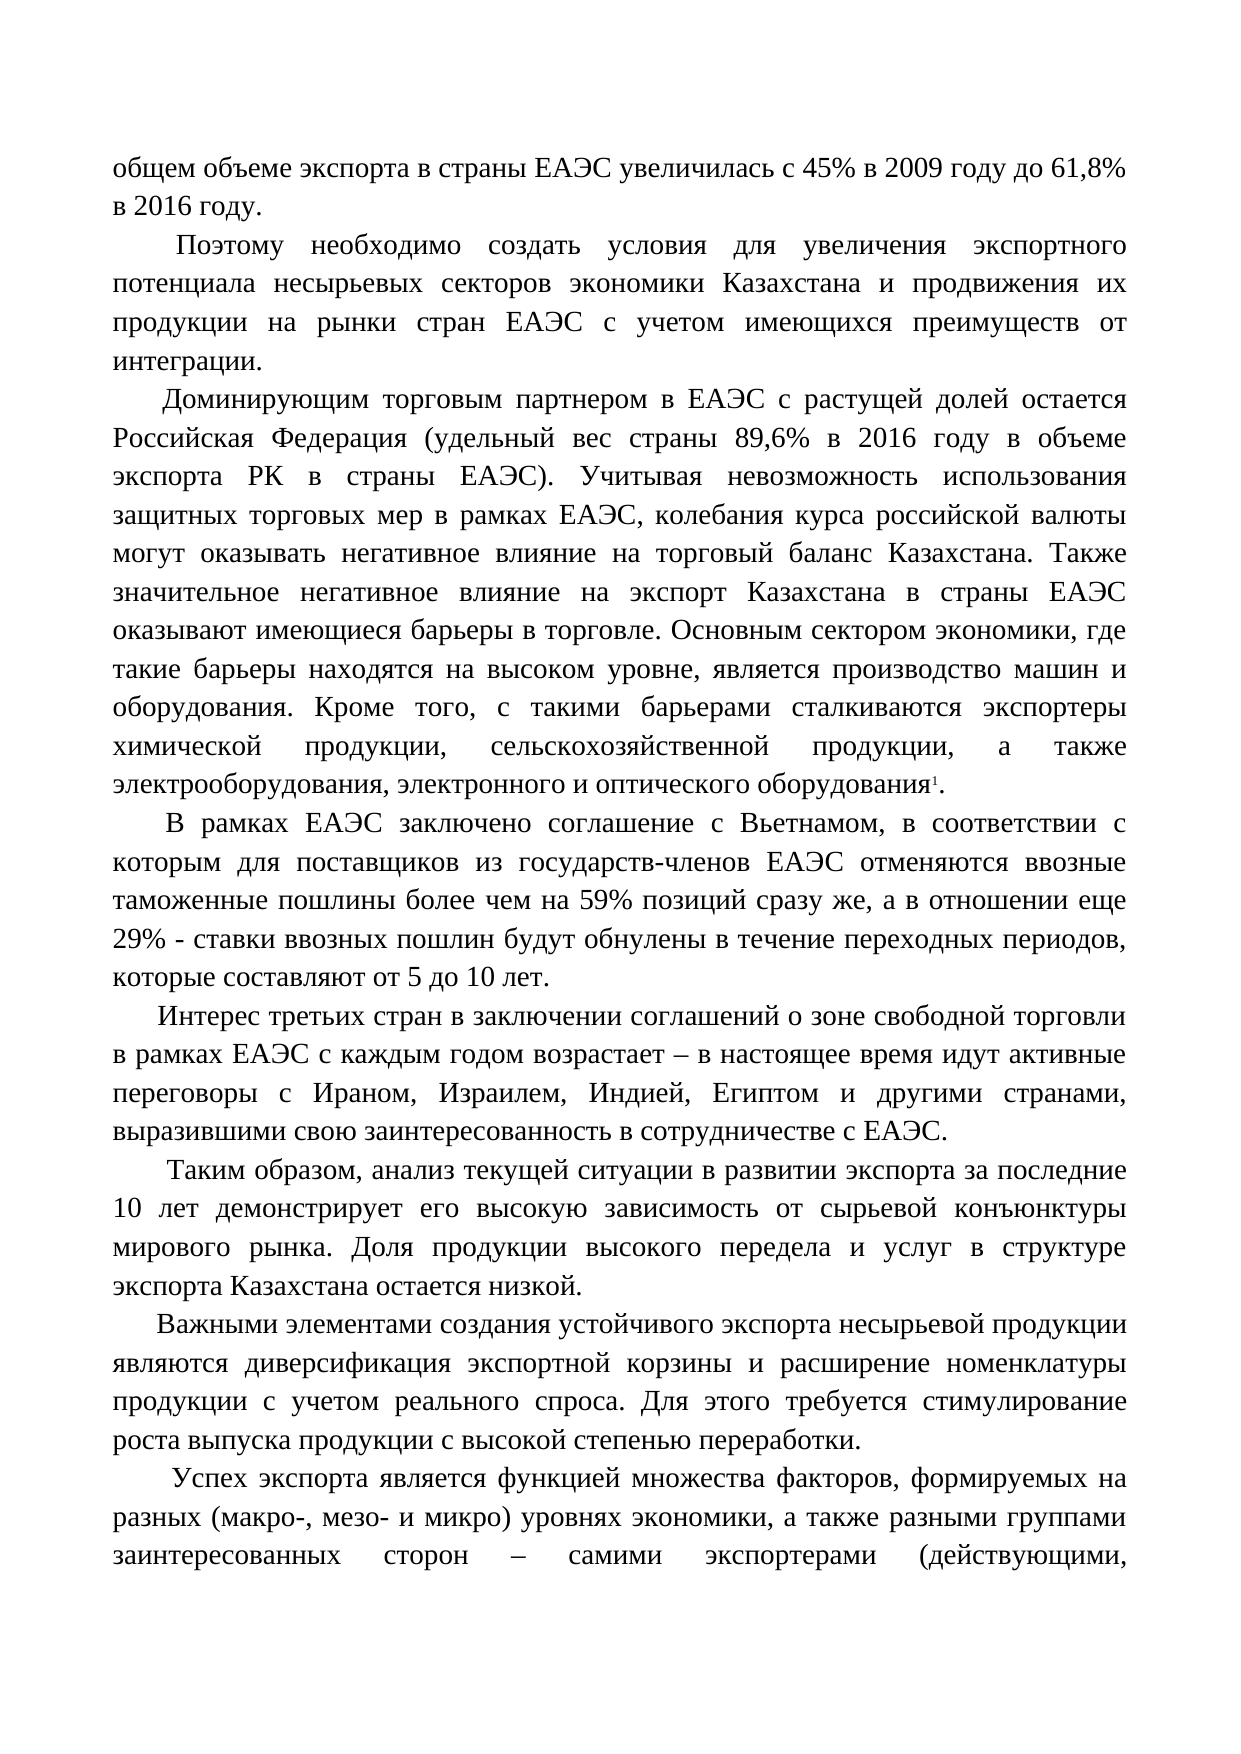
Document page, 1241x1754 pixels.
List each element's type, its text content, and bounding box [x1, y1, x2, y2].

text Доминирующим торговым партнером в ЕАЭС с растущей долей остается Российская Федерация (удельный вес страны 89,6% в 2016 году в объеме экспорта РК в страны ЕАЭС). Учитывая невозможность использования защитных торговых мер в рамках ЕАЭС, колебания курса российской валюты могут оказывать негативное влияние на торговый баланс Казахстана. Также значительное негативное влияние на экспорт Казахстана в страны ЕАЭС оказывают имеющиеся барьеры в торговле. Основным сектором экономики, где такие барьеры находятся на высоком уровне, является производство машин и оборудования. Кроме того, с такими барьерами сталкиваются экспортеры химической продукции, сельскохозяйственной продукции, а также электрооборудования, электронного и оптического оборудования1. [112, 381, 1128, 800]
text Поэтому необходимо создать условия для увеличения экспортного потенциала несырьевых секторов экономики Казахстана и продвижения их продукции на рынки стран ЕАЭС с учетом имеющихся преимуществ от интеграции. [112, 227, 1128, 376]
text Интерес третьих стран в заключении соглашений о зоне свободной торговли в рамках ЕАЭС с каждым годом возрастает – в настоящее время идут активные переговоры с Ираном, Израилем, Индией, Египтом и другими странами, выразившими свою заинтересованность в сотрудничестве с ЕАЭС. [112, 998, 1128, 1147]
text В рамках ЕАЭС заключено соглашение с Вьетнамом, в соответствии с которым для поставщиков из государств-членов ЕАЭС отменяются ввозные таможенные пошлины более чем на 59% позиций сразу же, а в отношении еще 29% - ставки ввозных пошлин будут обнулены в течение переходных периодов, которые составляют от 5 до 10 лет. [112, 805, 1128, 993]
text Таким образом, анализ текущей ситуации в развитии экспорта за последние 10 лет демонстрирует его высокую зависимость от сырьевой конъюнктуры мирового рынка. Доля продукции высокого передела и услуг в структуре экспорта Казахстана остается низкой. [112, 1152, 1128, 1301]
text Важными элементами создания устойчивого экспорта несырьевой продукции являются диверсификация экспортной корзины и расширение номенклатуры продукции с учетом реального спроса. Для этого требуется стимулирование роста выпуска продукции с высокой степенью переработки. [112, 1306, 1128, 1455]
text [112, 150, 1128, 222]
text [112, 1460, 1128, 1571]
